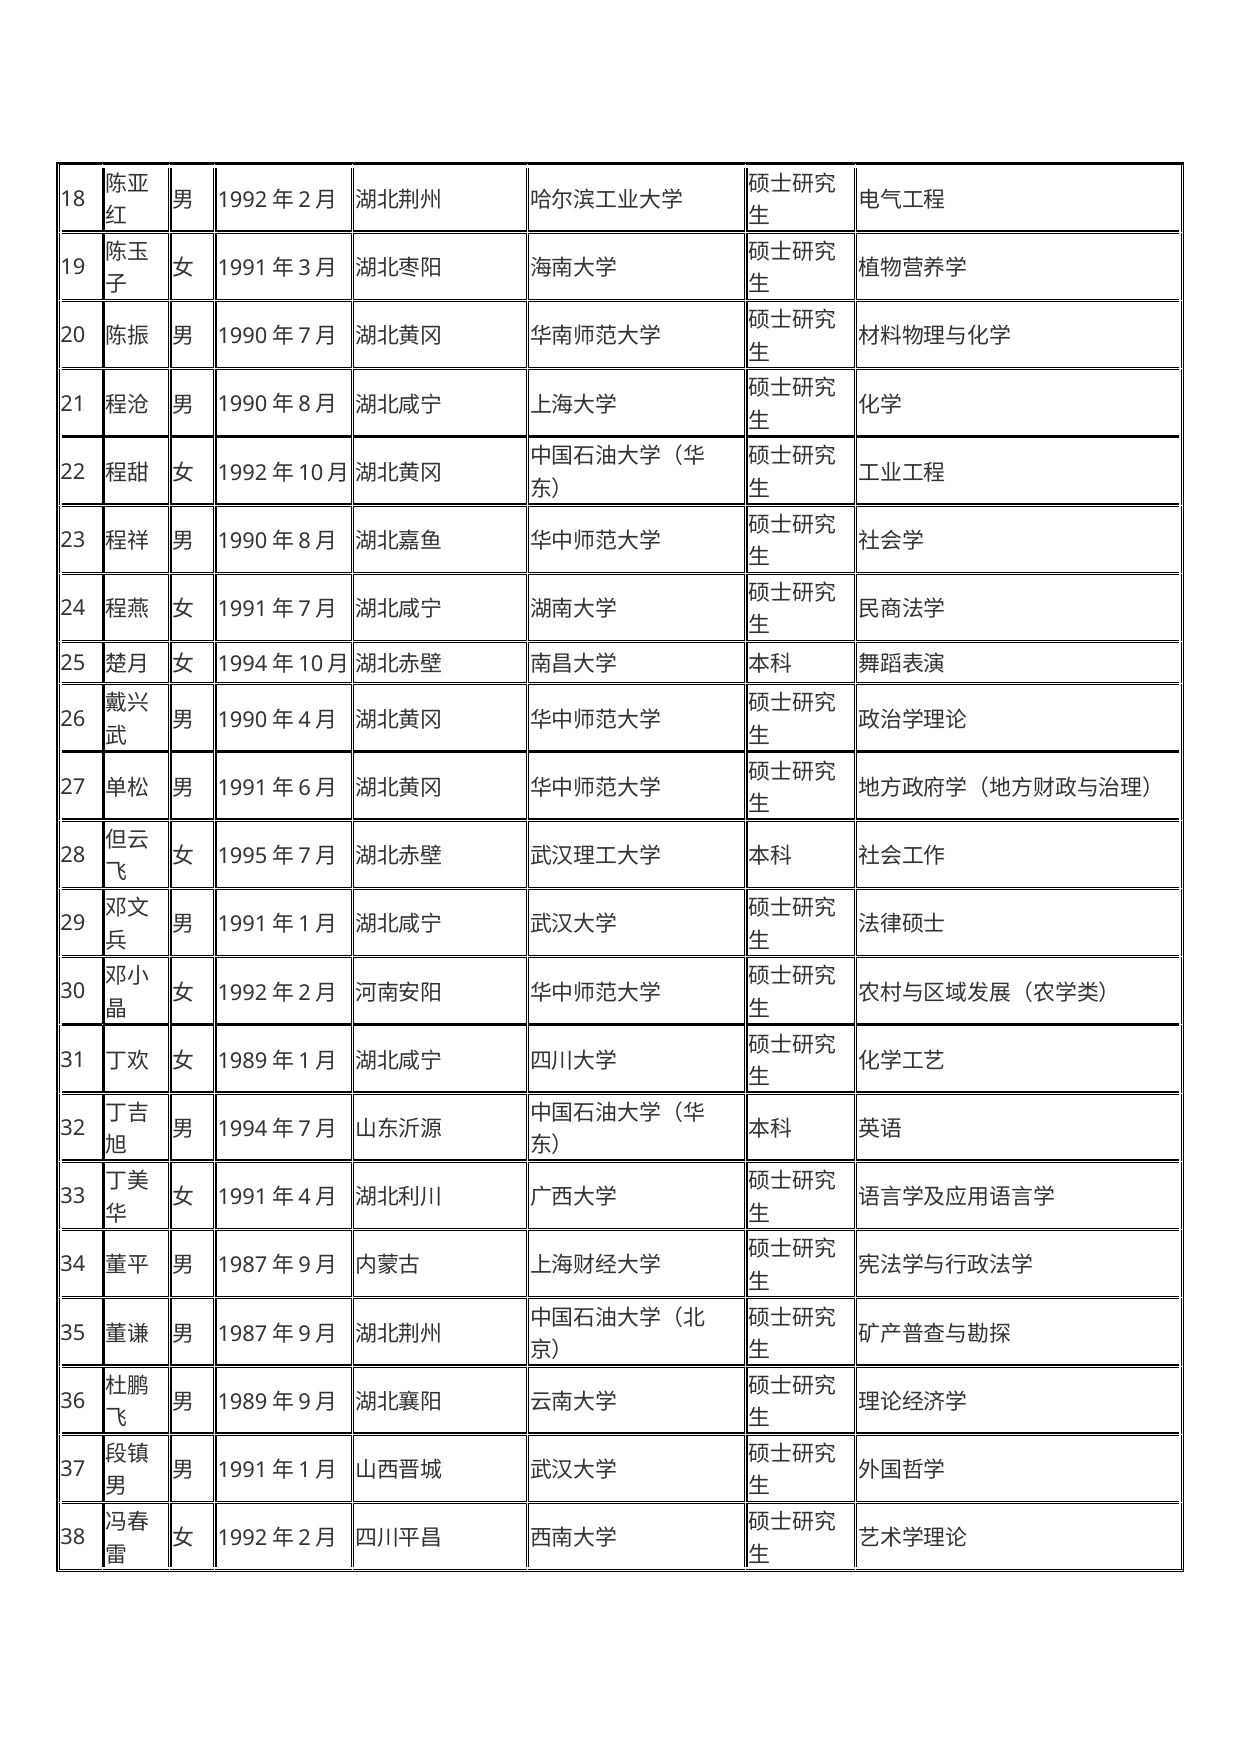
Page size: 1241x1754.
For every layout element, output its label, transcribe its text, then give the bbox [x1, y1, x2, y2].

table_cell 女 [172, 575, 213, 639]
table_cell 湖北枣阳 [354, 234, 526, 298]
table_cell 广西大学 [529, 1163, 744, 1228]
table_cell 湖北黄冈 [354, 685, 526, 750]
table_cell 1994年7月 [217, 1095, 351, 1159]
table_cell 程甜 [105, 438, 168, 503]
table_cell 1987年9月 [217, 1231, 351, 1296]
table_cell 四川平昌 [353, 1504, 527, 1569]
table_cell 36 [60, 1364, 102, 1432]
table_cell 女 [172, 1026, 213, 1091]
table_cell 硕士研究生 [748, 302, 854, 367]
table_cell 硕士研究生 [748, 685, 854, 750]
table_cell 湖北黄冈 [354, 753, 526, 818]
table_cell 硕士研究生 [748, 1026, 854, 1091]
table_cell 本科 [748, 643, 854, 682]
table_cell 男 [172, 370, 213, 435]
table_cell 硕士研究生 [746, 1504, 856, 1569]
table_cell 1994年10月 [217, 643, 351, 682]
table_cell 1991年1月 [217, 1436, 351, 1501]
table_cell 38 [58, 1501, 103, 1569]
table_cell 化学工艺 [857, 1023, 1182, 1091]
table_cell 男 [172, 753, 213, 818]
table_cell 硕士研究生 [748, 575, 854, 639]
table_cell 程祥 [105, 507, 168, 571]
table_cell 程沧 [105, 370, 168, 435]
table_cell 上海财经大学 [529, 1231, 744, 1296]
table_cell 1989年1月 [217, 1026, 351, 1091]
table_cell 农村与区域发展（农学类） [856, 955, 1182, 1023]
table_cell 29 [60, 886, 102, 955]
table_cell 湖北利川 [354, 1163, 526, 1228]
table_cell 程燕 [105, 575, 168, 639]
table_cell 26 [58, 682, 103, 750]
table_cell 湖北襄阳 [354, 1368, 526, 1432]
table_cell 硕士研究生 [748, 1436, 854, 1501]
table_cell 女 [172, 234, 213, 298]
table_cell 硕士研究生 [748, 438, 854, 503]
table_cell 宪法学与行政法学 [856, 1228, 1182, 1296]
table_cell 硕士研究生 [748, 958, 854, 1023]
table_cell 27 [60, 750, 102, 818]
table_cell 硕士研究生 [748, 1231, 854, 1296]
table_cell 1992年2月 [215, 1504, 353, 1569]
table_cell 1990年8月 [217, 370, 351, 435]
table_cell 28 [60, 818, 102, 886]
table_cell 山东沂源 [354, 1095, 526, 1159]
table_cell 杜鹏飞 [105, 1368, 168, 1432]
table_cell 21 [58, 367, 103, 435]
table_cell 云南大学 [529, 1368, 744, 1432]
table_cell 女 [172, 438, 213, 503]
table_cell 1991年6月 [217, 753, 351, 818]
table_cell 19 [60, 230, 102, 298]
table_cell 1990年7月 [217, 302, 351, 367]
table_cell 舞蹈表演 [857, 640, 1181, 682]
table_cell 海南大学 [529, 234, 744, 298]
table_cell 1995年7月 [217, 822, 351, 886]
table_cell 硕士研究生 [748, 1368, 854, 1432]
table_cell 董平 [105, 1231, 168, 1296]
table_cell 陈振 [105, 302, 168, 367]
table_cell 男 [172, 1095, 213, 1159]
table_cell 邓小晶 [105, 958, 168, 1023]
table_cell 内蒙古 [354, 1231, 526, 1296]
table_cell 华中师范大学 [529, 507, 744, 571]
table_cell 中国石油大学（华东） [529, 1095, 744, 1159]
table_cell 32 [60, 1091, 102, 1159]
table_cell 1991年3月 [217, 234, 351, 298]
table_cell 硕士研究生 [748, 1163, 854, 1228]
table_cell 西南大学 [528, 1501, 746, 1569]
table_cell 材料物理与化学 [857, 299, 1181, 367]
table_cell 华南师范大学 [529, 302, 744, 367]
table_cell 1987年9月 [217, 1299, 351, 1364]
table_cell 男 [172, 1299, 213, 1364]
table_cell 中国石油大学（华东） [529, 438, 744, 503]
table_cell 1991年7月 [217, 575, 351, 639]
table_cell 段镇男 [105, 1436, 168, 1501]
table_cell 丁欢 [105, 1026, 168, 1091]
table_cell 武汉理工大学 [529, 822, 744, 886]
table_cell 湖北荆州 [353, 165, 527, 230]
table_cell 33 [60, 1159, 102, 1228]
table_cell 女 [172, 822, 213, 886]
table_cell 华中师范大学 [529, 685, 744, 750]
table_cell 1992年2月 [215, 165, 353, 230]
table_cell 艺术学理论 [856, 1501, 1182, 1569]
table_cell 35 [58, 1296, 103, 1364]
table_cell 湖南大学 [529, 575, 744, 639]
table_cell 31 [58, 1023, 102, 1091]
table_cell 化学 [856, 367, 1182, 435]
table_cell 邓文兵 [105, 890, 168, 955]
table_cell 湖北黄冈 [354, 302, 526, 367]
table_cell 湖北赤壁 [354, 643, 526, 682]
table_cell 硕士研究生 [746, 165, 856, 230]
table_cell 本科 [748, 822, 854, 886]
table_cell 男 [172, 1231, 213, 1296]
table_cell 硕士研究生 [748, 234, 854, 298]
table_cell 矿产普查与勘探 [856, 1296, 1182, 1364]
table_cell 但云飞 [105, 822, 168, 886]
table_cell 戴兴武 [105, 685, 168, 750]
table_cell 民商法学 [857, 571, 1181, 639]
table_cell 女 [172, 958, 213, 1023]
table_cell 中国石油大学（北京） [529, 1299, 744, 1364]
table_cell 1991年4月 [217, 1163, 351, 1228]
table_cell 男 [172, 507, 213, 571]
table_cell 武汉大学 [529, 1436, 744, 1501]
table_cell 英语 [857, 1091, 1181, 1159]
table_cell 37 [60, 1432, 102, 1501]
table_cell 本科 [748, 1095, 854, 1159]
table_cell 丁美华 [105, 1163, 168, 1228]
table_cell 硕士研究生 [748, 753, 854, 818]
table_cell 18 [60, 164, 103, 230]
table_cell 湖北荆州 [354, 1299, 526, 1364]
table_cell 上海大学 [529, 370, 744, 435]
table_cell 社会工作 [857, 818, 1181, 886]
table_cell 社会学 [857, 503, 1181, 571]
table_cell 丁吉旭 [105, 1095, 168, 1159]
table_cell 湖北咸宁 [354, 370, 526, 435]
table_cell 男 [170, 164, 215, 230]
table_cell 女 [172, 1163, 213, 1228]
table_cell 1990年8月 [217, 507, 351, 571]
table_cell 法律硕士 [857, 886, 1181, 955]
table_cell 湖北嘉鱼 [354, 507, 526, 571]
table_cell 武汉大学 [529, 890, 744, 955]
table_cell 男 [172, 302, 213, 367]
table_cell 1991年1月 [217, 890, 351, 955]
table_cell 硕士研究生 [748, 507, 854, 571]
table_cell 政治学理论 [856, 682, 1182, 750]
table_cell 1990年4月 [217, 685, 351, 750]
table_cell 外国哲学 [857, 1432, 1181, 1501]
table_cell 陈亚红 [103, 164, 170, 230]
table_cell 22 [60, 435, 102, 503]
table_cell 男 [172, 685, 213, 750]
table_cell 河南安阳 [354, 958, 526, 1023]
table_cell 25 [60, 640, 102, 682]
table_cell 湖北黄冈 [354, 438, 526, 503]
table_cell 34 [58, 1228, 103, 1296]
table_cell 工业工程 [857, 435, 1181, 503]
table_cell 湖北赤壁 [354, 822, 526, 886]
table_cell 华中师范大学 [529, 753, 744, 818]
table_cell 女 [170, 1501, 215, 1569]
table_cell 冯春雷 [103, 1501, 170, 1569]
table_cell 华中师范大学 [529, 958, 744, 1023]
table_cell 1992年2月 [217, 958, 351, 1023]
table_cell 男 [172, 1436, 213, 1501]
table_cell 理论经济学 [857, 1364, 1181, 1432]
table_cell 山西晋城 [354, 1436, 526, 1501]
table_cell 地方政府学（地方财政与治理） [857, 750, 1181, 818]
table_cell 30 [58, 955, 103, 1023]
table_cell 1989年9月 [217, 1368, 351, 1432]
table_cell 植物营养学 [857, 230, 1181, 298]
table_cell 24 [60, 571, 102, 639]
table_cell 湖北咸宁 [354, 890, 526, 955]
table_cell 楚月 [105, 643, 168, 682]
table_cell 20 [60, 299, 102, 367]
table_cell 硕士研究生 [748, 1299, 854, 1364]
table_cell 陈玉子 [105, 234, 168, 298]
table_cell 1992年10月 [217, 438, 351, 503]
table_cell 电气工程 [856, 165, 1181, 230]
table_cell 董谦 [105, 1299, 168, 1364]
table_cell 女 [172, 643, 213, 682]
table_cell 男 [172, 890, 213, 955]
table_cell 硕士研究生 [748, 370, 854, 435]
table_cell 硕士研究生 [748, 890, 854, 955]
table_cell 湖北咸宁 [354, 575, 526, 639]
table_cell 23 [60, 503, 102, 571]
table_cell 男 [172, 1368, 213, 1432]
table_cell 单松 [105, 753, 168, 818]
table_cell 四川大学 [529, 1026, 744, 1091]
table_cell 湖北咸宁 [354, 1026, 526, 1091]
table_cell 南昌大学 [529, 643, 744, 682]
table_cell 语言学及应用语言学 [857, 1159, 1181, 1228]
table_cell 哈尔滨工业大学 [528, 164, 746, 230]
